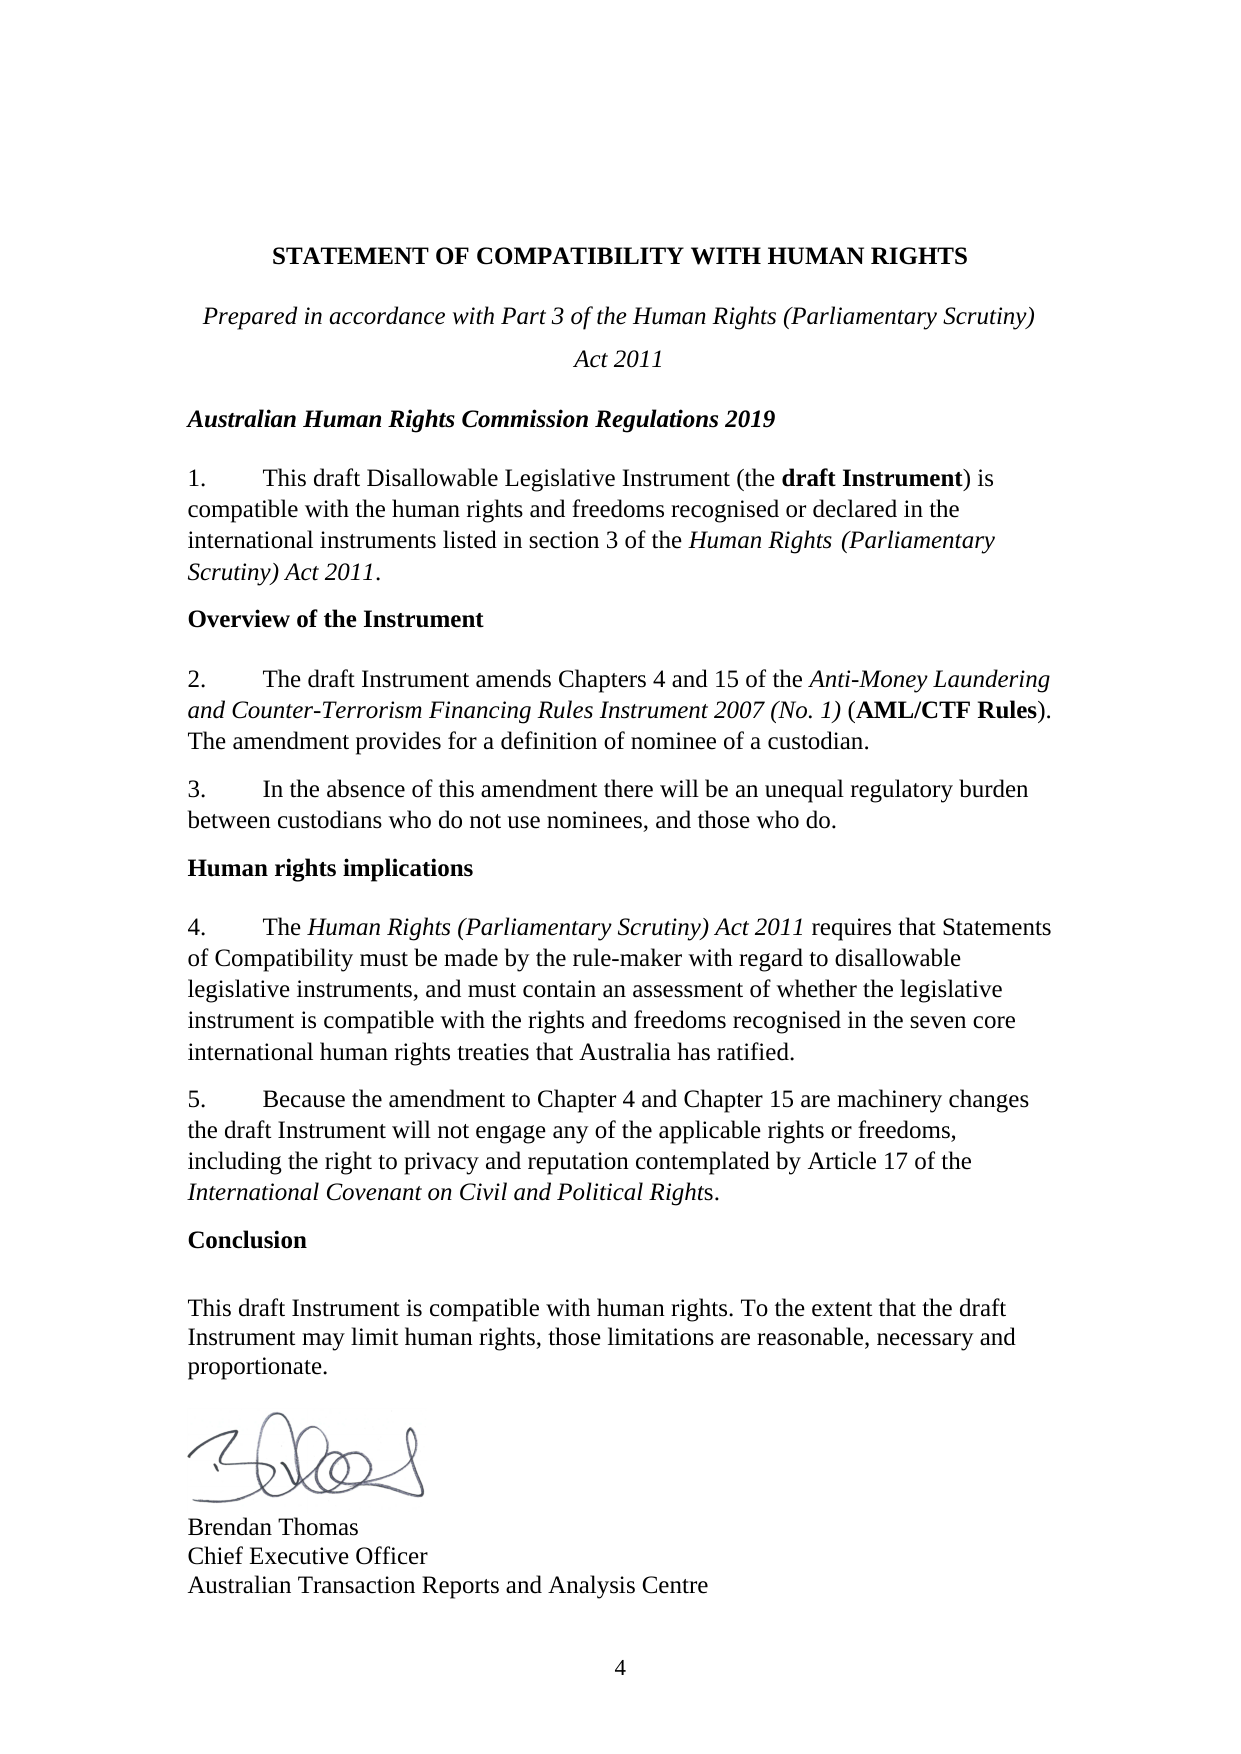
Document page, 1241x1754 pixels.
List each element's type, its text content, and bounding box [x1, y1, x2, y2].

text Statement of Compatibility with Human Rights [187, 241, 1053, 270]
text This draft Instrument is compatible with human rights. To the extent that the draft Instrument may limit human rights, those limitations are reasonable, necessary and proportionate. [187, 1293, 1053, 1379]
list Because the amendment to Chapter 4 and Chapter 15 are machinery changes the draft Instrument will not engage any of the applicable rights or freedoms, including the right to privacy and reputation contemplated by Article 17 of the International Covenant on Civil and Political Rights. [187, 1084, 1053, 1206]
text Conclusion [187, 1225, 1053, 1254]
list The draft Instrument amends Chapters 4 and 15 of the Anti-Money Laundering and Counter-Terrorism Financing Rules Instrument 2007 (No. 1) (AML/CTF Rules). The amendment provides for a definition of nominee of a custodian. [187, 664, 1053, 755]
text Australian Human Rights Commission Regulations 2019 [187, 404, 1053, 432]
text Human rights implications [187, 853, 1053, 881]
text Brendan Thomas [187, 1512, 1053, 1541]
text Overview of the Instrument [187, 604, 1053, 633]
text Chief Executive Officer [187, 1541, 1053, 1570]
picture [187, 1408, 428, 1513]
list The Human Rights (Parliamentary Scrutiny) Act 2011 requires that Statements of Compatibility must be made by the rule-maker with regard to disallowable legislative instruments, and must contain an assessment of whether the legislative instrument is compatible with the rights and freedoms recognised in the seven core international human rights treaties that Australia has ratified. [187, 912, 1053, 1065]
text Australian Transaction Reports and Analysis Centre [187, 1570, 1053, 1598]
list This draft Disallowable Legislative Instrument (the draft Instrument) is compatible with the human rights and freedoms recognised or declared in the international instruments listed in section 3 of the Human Rights (Parliamentary Scrutiny) Act 2011. [187, 463, 1053, 585]
list In the absence of this amendment there will be an unequal regulatory burden between custodians who do not use nominees, and those who do. [187, 774, 1053, 834]
text Prepared in accordance with Part 3 of the Human Rights (Parliamentary Scrutiny) Act 2011 [187, 301, 1053, 373]
